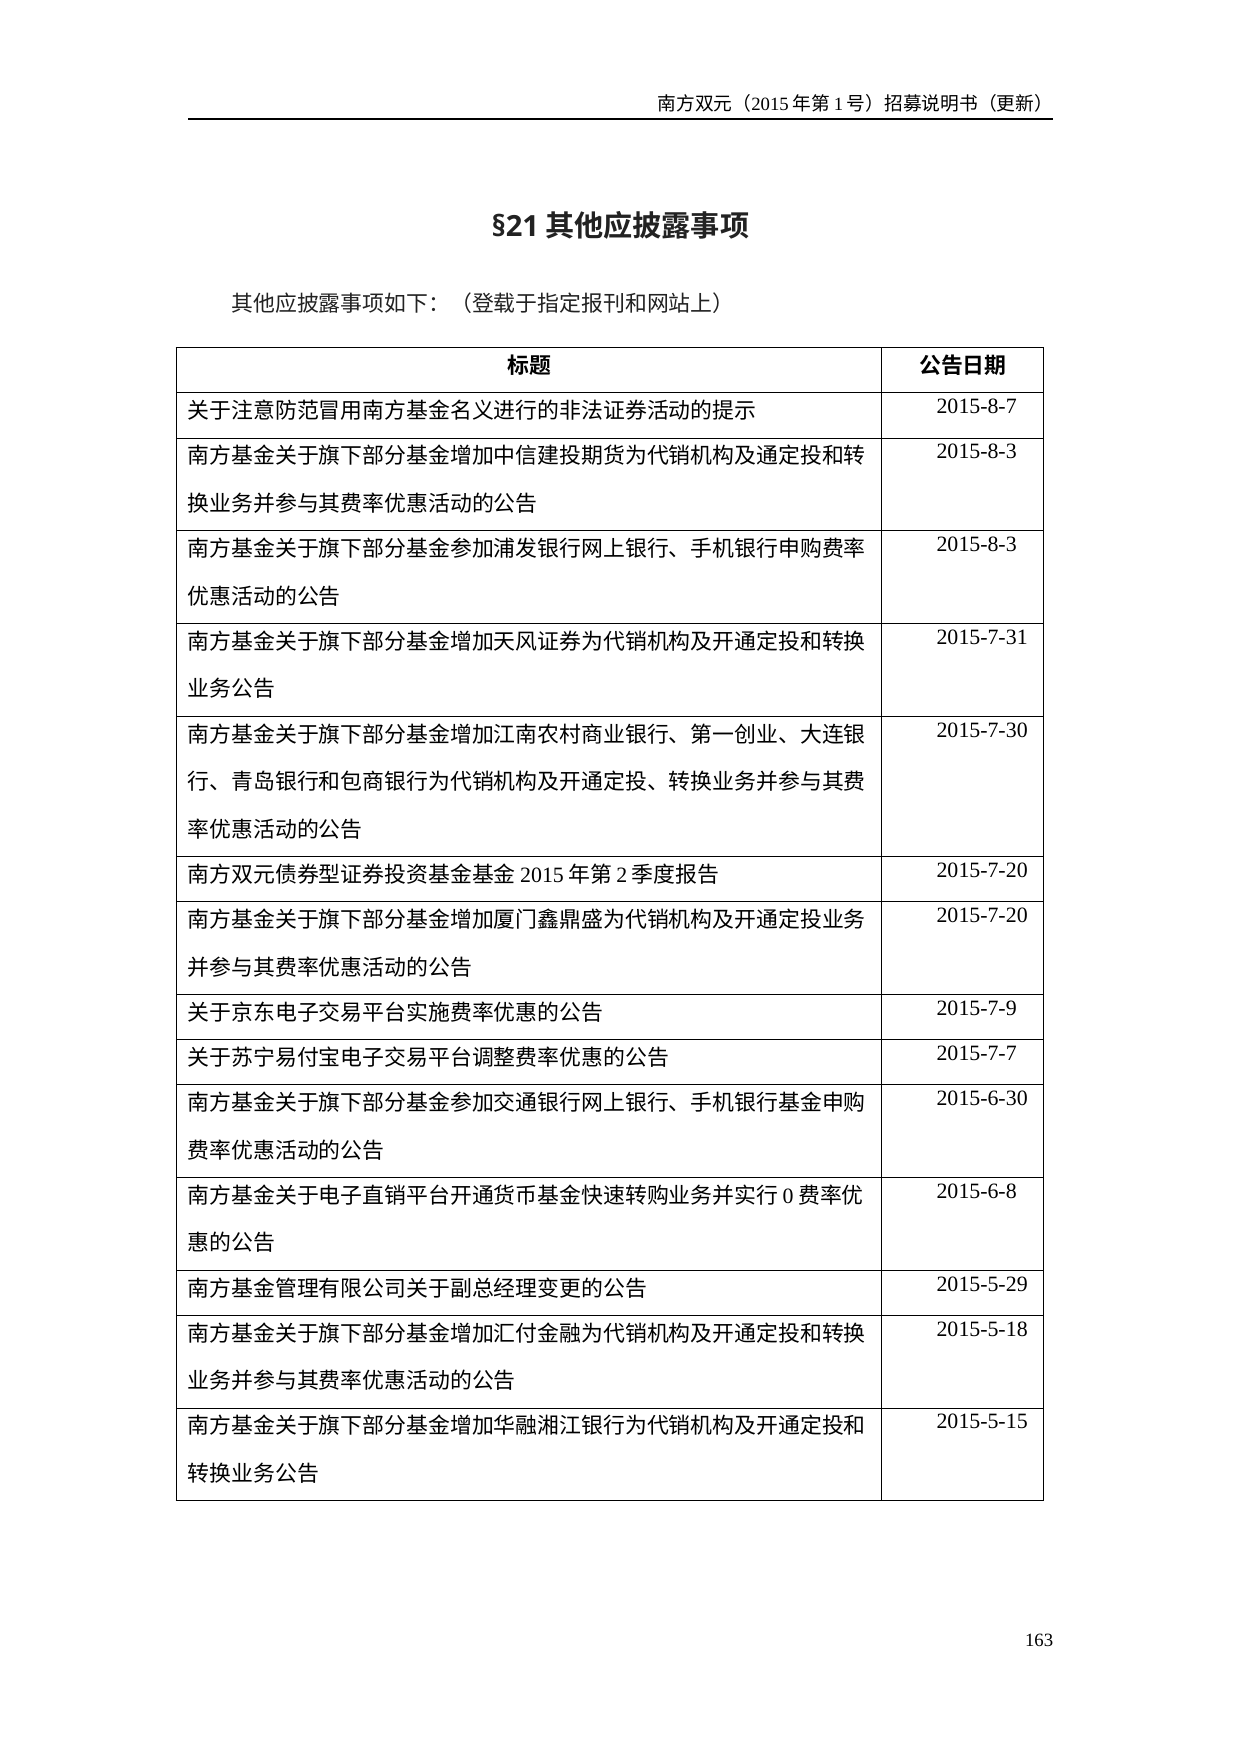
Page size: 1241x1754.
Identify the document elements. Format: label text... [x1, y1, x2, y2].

table_cell 南方基金关于旗下部分基金增加中信建投期货为代销机构及通定投和转换业务并参与其费率优惠活动的公告 [177, 439, 881, 530]
table_cell 2015-6-8 [882, 1178, 1043, 1269]
table_cell 2015-7-20 [882, 857, 1043, 901]
table_cell 南方基金关于旗下部分基金增加华融湘江银行为代销机构及开通定投和转换业务公告 [177, 1409, 881, 1500]
table_cell 2015-8-7 [882, 393, 1043, 437]
table_cell 关于苏宁易付宝电子交易平台调整费率优惠的公告 [177, 1040, 881, 1084]
table_cell 2015-7-31 [882, 624, 1043, 716]
table_cell 2015-5-29 [882, 1271, 1043, 1315]
table_cell 南方双元债券型证券投资基金基金2015年第2季度报告 [177, 857, 881, 901]
text §21其他应披露事项 [187, 191, 1053, 256]
table_cell 南方基金关于电子直销平台开通货币基金快速转购业务并实行0费率优惠的公告 [177, 1178, 881, 1269]
table_header 标题 [177, 348, 881, 392]
table_cell 南方基金关于旗下部分基金增加汇付金融为代销机构及开通定投和转换业务并参与其费率优惠活动的公告 [177, 1316, 881, 1407]
table_cell 南方基金关于旗下部分基金增加天风证券为代销机构及开通定投和转换业务公告 [177, 624, 881, 716]
table_cell 2015-7-30 [882, 717, 1043, 856]
text 其他应披露事项如下：（登载于指定报刊和网站上） [187, 285, 1053, 318]
table_cell 2015-8-3 [882, 439, 1043, 530]
table_cell 2015-7-9 [882, 995, 1043, 1039]
table_cell 南方基金关于旗下部分基金增加江南农村商业银行、第一创业、大连银行、青岛银行和包商银行为代销机构及开通定投、转换业务并参与其费率优惠活动的公告 [177, 717, 881, 856]
table_cell 关于京东电子交易平台实施费率优惠的公告 [177, 995, 881, 1039]
table_cell 南方基金关于旗下部分基金增加厦门鑫鼎盛为代销机构及开通定投业务并参与其费率优惠活动的公告 [177, 902, 881, 994]
table_cell 2015-7-7 [882, 1040, 1043, 1084]
table_cell 南方基金关于旗下部分基金参加浦发银行网上银行、手机银行申购费率优惠活动的公告 [177, 531, 881, 623]
table_cell 南方基金关于旗下部分基金参加交通银行网上银行、手机银行基金申购费率优惠活动的公告 [177, 1085, 881, 1177]
table_cell 2015-5-18 [882, 1316, 1043, 1407]
table_cell 2015-7-20 [882, 902, 1043, 994]
table_cell 南方基金管理有限公司关于副总经理变更的公告 [177, 1271, 881, 1315]
table_cell 2015-6-30 [882, 1085, 1043, 1177]
table_cell 关于注意防范冒用南方基金名义进行的非法证券活动的提示 [177, 393, 881, 437]
table_cell 2015-8-3 [882, 531, 1043, 623]
table_cell 2015-5-15 [882, 1409, 1043, 1500]
table_header 公告日期 [882, 348, 1043, 392]
